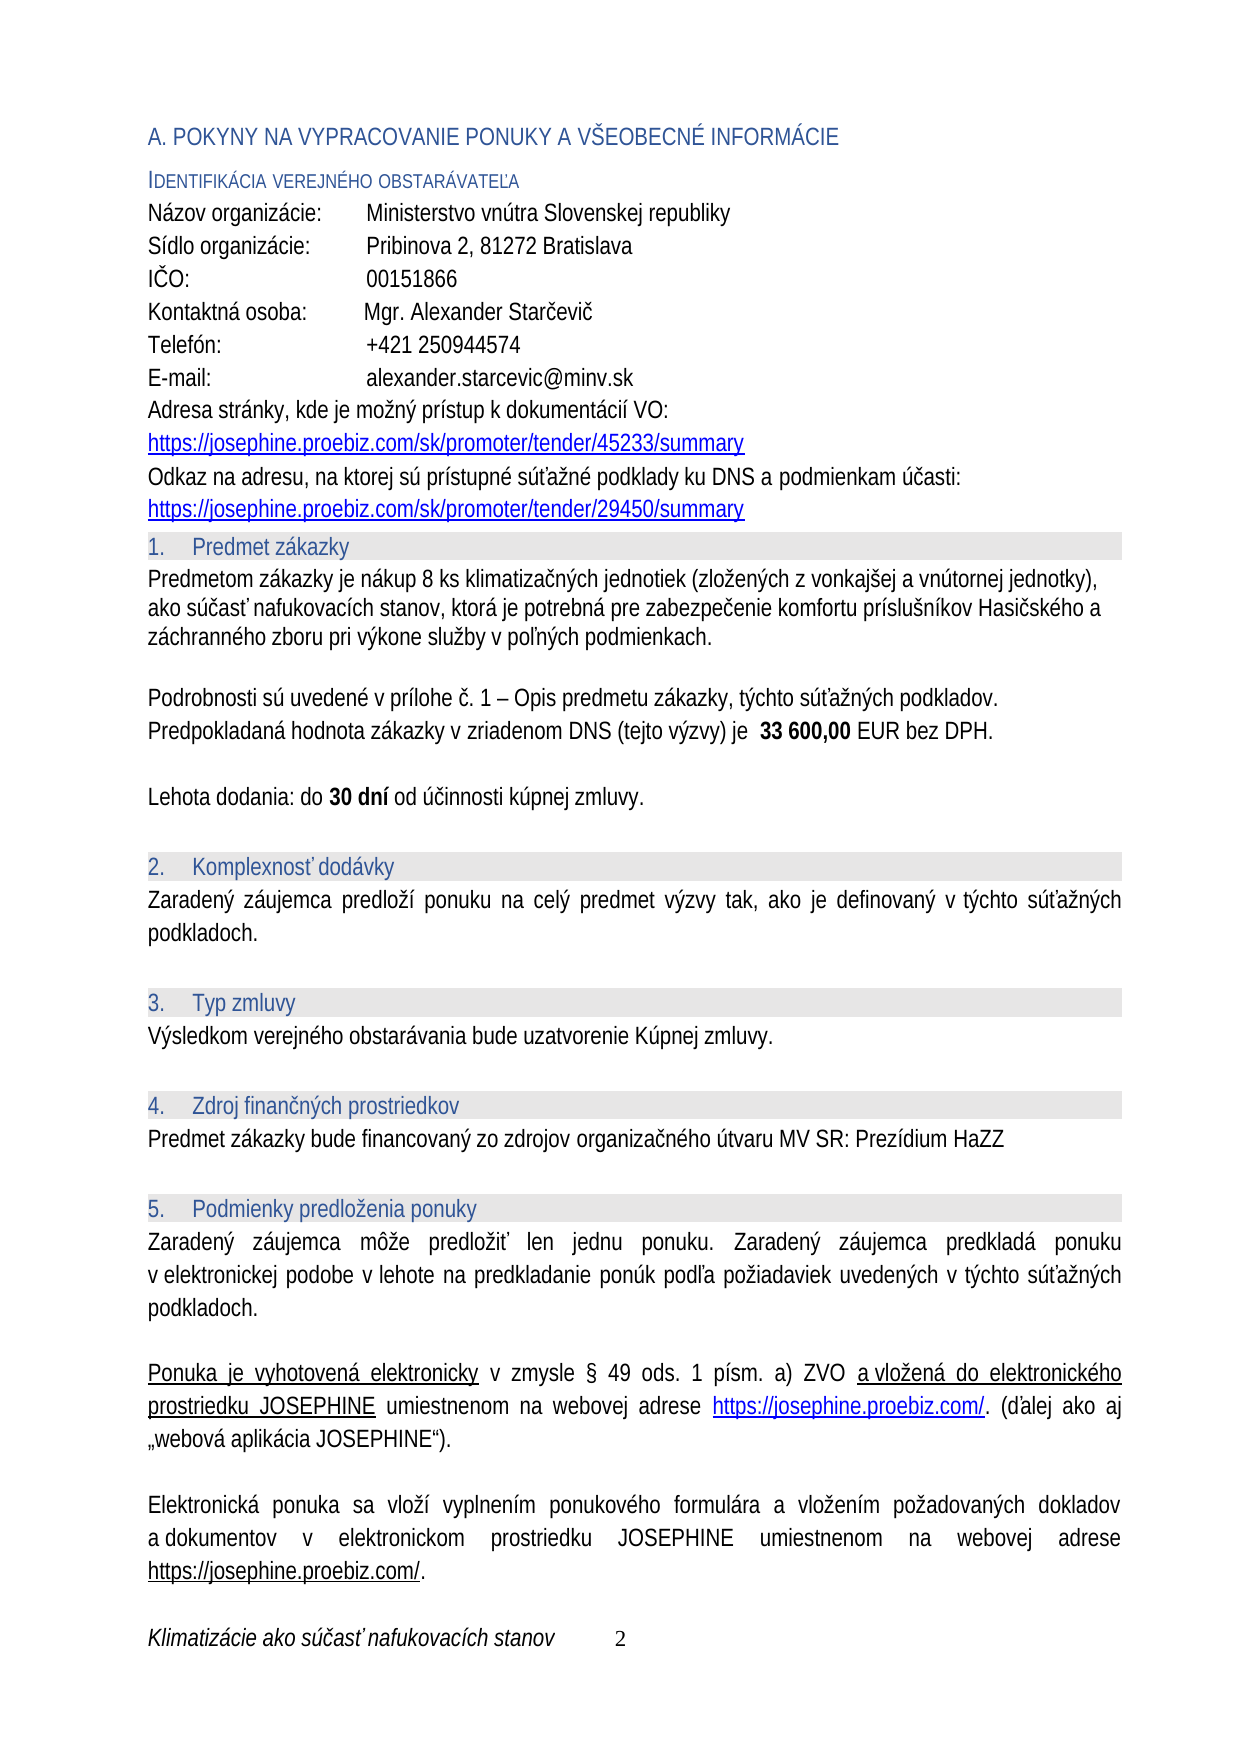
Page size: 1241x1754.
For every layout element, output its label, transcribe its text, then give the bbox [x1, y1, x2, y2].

text Predmetom zákazky je nákup 8 ks klimatizačných jednotiek (zložených z vonkajšej a vnútornej jednotky), ako súčasť nafukovacích stanov, ktorá je potrebná pre zabezpečenie komfortu príslušníkov Hasičského a záchranného zboru pri výkone služby v poľných podmienkach. [148, 564, 1122, 650]
text IČO: 00151866 [148, 264, 1122, 292]
text Podrobnosti sú uvedené v prílohe č. 1 – Opis predmetu zákazky, týchto súťažných podkladov. [148, 683, 1122, 712]
text Kontaktná osoba: Mgr. Alexander Starčevič [148, 297, 1122, 325]
subtitle Komplexnosť dodávky [148, 852, 1122, 881]
text E-mail: alexander.starcevic@minv.sk [148, 363, 1122, 391]
text Odkaz na adresu, na ktorej sú prístupné súťažné podklady ku DNS a podmienkam účasti: [148, 462, 1122, 490]
text Identifikácia verejného obstarávateľa [148, 165, 1122, 194]
subtitle Podmienky predloženia ponuky [148, 1194, 1122, 1222]
text Výsledkom verejného obstarávania bude uzatvorenie Kúpnej zmluvy. [148, 1021, 1122, 1049]
text Predpokladaná hodnota zákazky v zriadenom DNS (tejto výzvy) je 33 600,00 EUR bez DPH. [148, 716, 1122, 745]
text Elektronická ponuka sa vloží vyplnením ponukového formulára a vložením požadovaných dokladov a dokumentov v elektronickom prostriedku JOSEPHINE umiestnenom na webovej adrese https://josephine.proebiz.com/. [148, 1490, 1122, 1584]
subtitle Predmet zákazky [148, 532, 1122, 560]
text Adresa stránky, kde je možný prístup k dokumentácií VO: https://josephine.proebiz.com/sk/promoter/tender/45233/summary [148, 396, 1122, 457]
text Ponuka je vyhotovená elektronicky v zmysle § 49 ods. 1 písm. a) ZVO a vložená do elektronického prostriedku JOSEPHINE umiestnenom na webovej adrese https://josephine.proebiz.com/. (ďalej ako aj „webová aplikácia JOSEPHINE“). [148, 1358, 1122, 1453]
text Telefón: +421 250944574 [148, 330, 1122, 358]
text Predmet zákazky bude financovaný zo zdrojov organizačného útvaru MV SR: Prezídium HaZZ [148, 1124, 1120, 1152]
text Sídlo organizácie: Pribinova 2, 81272 Bratislava [148, 231, 1122, 259]
text A. POKYNY NA VYPRACOVANIE PONUKY A VŠEOBECNÉ INFORMÁCIE [148, 122, 1122, 150]
text Zaradený záujemca predloží ponuku na celý predmet výzvy tak, ako je definovaný v týchto súťažných podkladoch. [148, 885, 1122, 947]
text https://josephine.proebiz.com/sk/promoter/tender/29450/summary [148, 494, 1122, 523]
subtitle Zdroj finančných prostriedkov [148, 1091, 1122, 1119]
text Lehota dodania: do 30 dní od účinnosti kúpnej zmluvy. [148, 782, 1122, 811]
text Názov organizácie: Ministerstvo vnútra Slovenskej republiky [148, 198, 1122, 227]
text Zaradený záujemca môže predložiť len jednu ponuku. Zaradený záujemca predkladá ponuku v elektronickej podobe v lehote na predkladanie ponúk podľa požiadaviek uvedených v týchto súťažných podkladoch. [148, 1227, 1122, 1321]
subtitle Typ zmluvy [148, 988, 1122, 1017]
